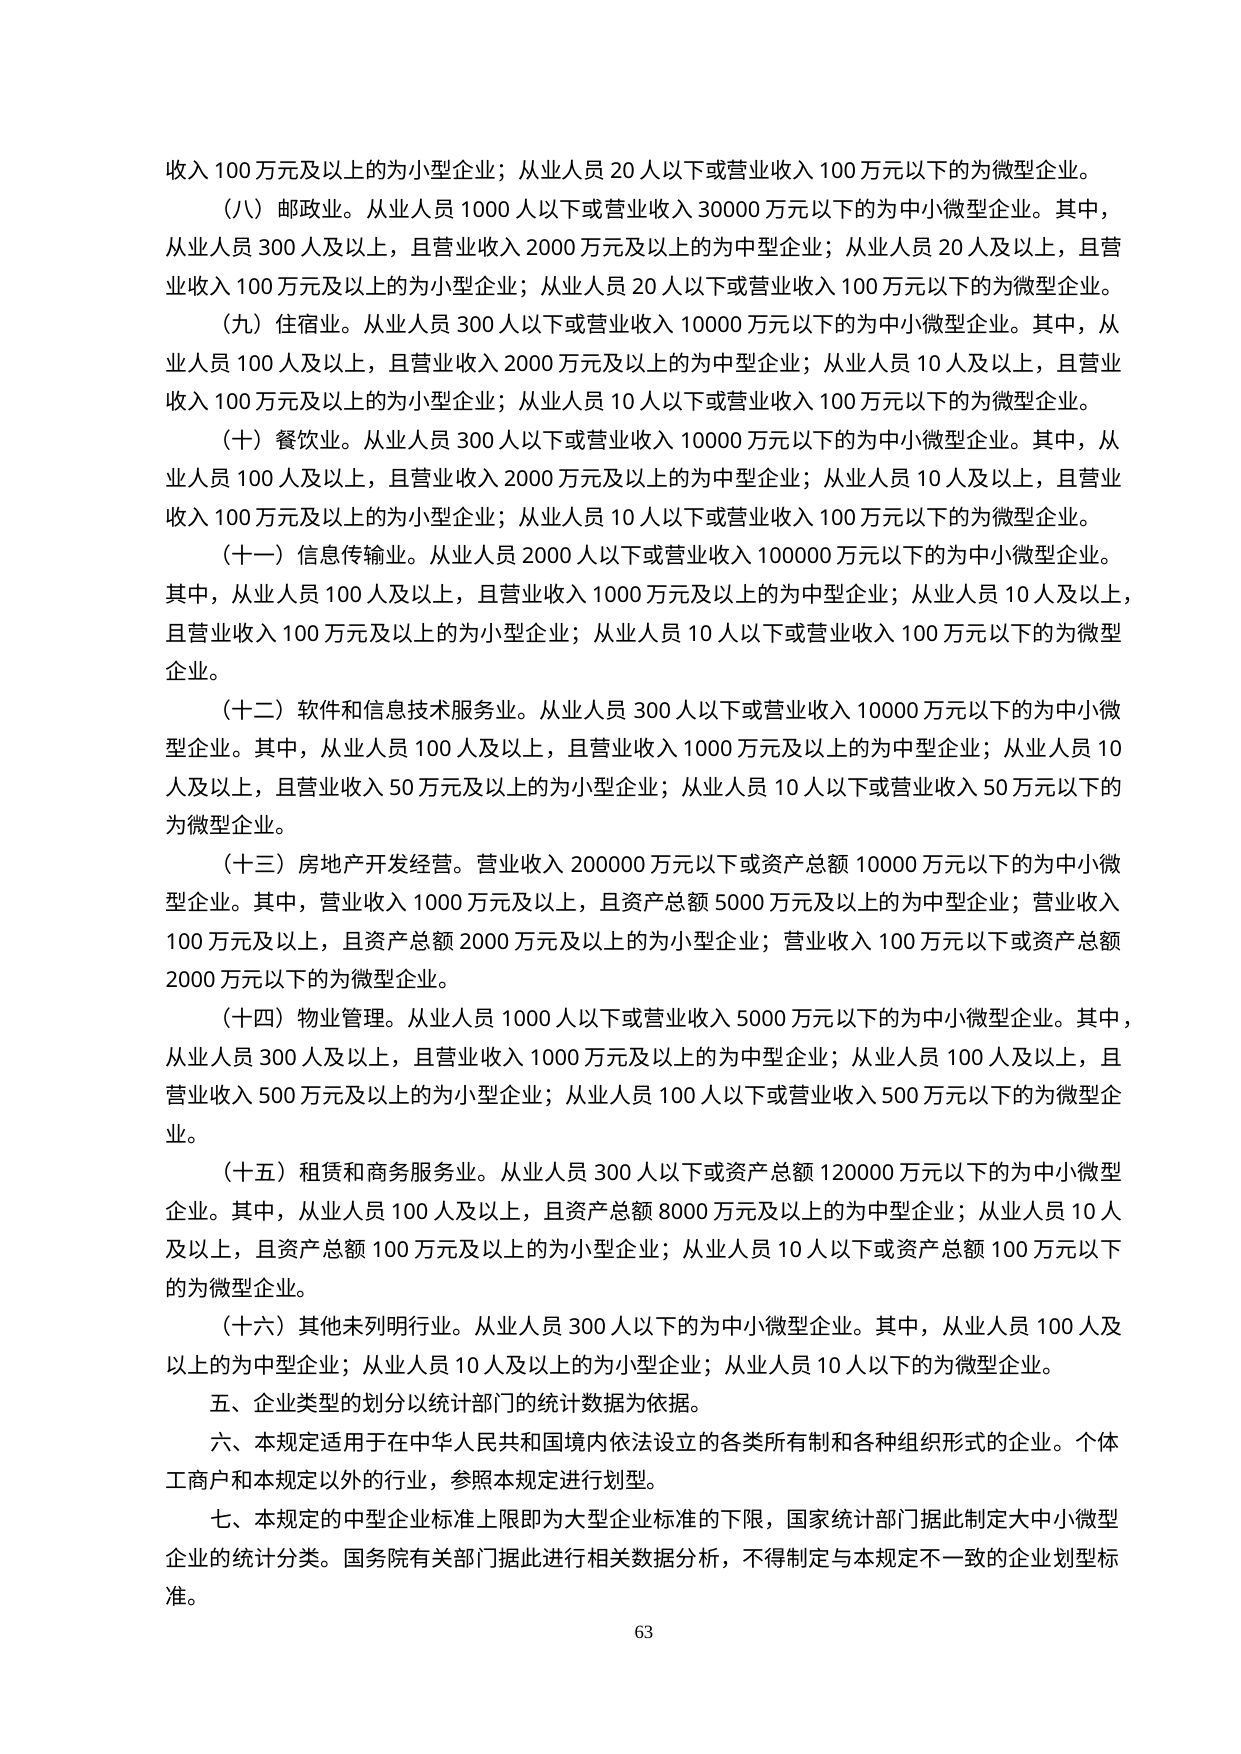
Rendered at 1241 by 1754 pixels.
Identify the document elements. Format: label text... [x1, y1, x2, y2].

text 六、本规定适用于在中华人民共和国境内依法设立的各类所有制和各种组织形式的企业。个体工商户和本规定以外的行业，参照本规定进行划型。 [165, 1419, 1122, 1497]
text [165, 148, 1122, 186]
text （十）餐饮业。从业人员300人以下或营业收入10000万元以下的为中小微型企业。其中，从业人员100人及以上，且营业收入2000万元及以上的为中型企业；从业人员10人及以上，且营业收入100万元及以上的为小型企业；从业人员10人以下或营业收入100万元以下的为微型企业。 [165, 417, 1122, 533]
text （九）住宿业。从业人员300人以下或营业收入10000万元以下的为中小微型企业。其中，从业人员100人及以上，且营业收入2000万元及以上的为中型企业；从业人员10人及以上，且营业收入100万元及以上的为小型企业；从业人员10人以下或营业收入100万元以下的为微型企业。 [165, 302, 1122, 417]
text （十四）物业管理。从业人员1000人以下或营业收入5000万元以下的为中小微型企业。其中，从业人员300人及以上，且营业收入1000万元及以上的为中型企业；从业人员100人及以上，且营业收入500万元及以上的为小型企业；从业人员100人以下或营业收入500万元以下的为微型企业。 [165, 996, 1122, 1150]
text 七、本规定的中型企业标准上限即为大型企业标准的下限，国家统计部门据此制定大中小微型企业的统计分类。国务院有关部门据此进行相关数据分析，不得制定与本规定不一致的企业划型标准。 [165, 1497, 1122, 1612]
text （八）邮政业。从业人员1000人以下或营业收入30000万元以下的为中小微型企业。其中，从业人员300人及以上，且营业收入2000万元及以上的为中型企业；从业人员20人及以上，且营业收入100万元及以上的为小型企业；从业人员20人以下或营业收入100万元以下的为微型企业。 [165, 186, 1122, 302]
text （十三）房地产开发经营。营业收入200000万元以下或资产总额10000万元以下的为中小微型企业。其中，营业收入1000万元及以上，且资产总额5000万元及以上的为中型企业；营业收入100万元及以上，且资产总额2000万元及以上的为小型企业；营业收入100万元以下或资产总额2000万元以下的为微型企业。 [165, 841, 1122, 996]
text （十五）租赁和商务服务业。从业人员300人以下或资产总额120000万元以下的为中小微型企业。其中，从业人员100人及以上，且资产总额8000万元及以上的为中型企业；从业人员10人及以上，且资产总额100万元及以上的为小型企业；从业人员10人以下或资产总额100万元以下的为微型企业。 [165, 1150, 1122, 1304]
text 五、企业类型的划分以统计部门的统计数据为依据。 [165, 1381, 1122, 1419]
text （十二）软件和信息技术服务业。从业人员300人以下或营业收入10000万元以下的为中小微型企业。其中，从业人员100人及以上，且营业收入1000万元及以上的为中型企业；从业人员10人及以上，且营业收入50万元及以上的为小型企业；从业人员10人以下或营业收入50万元以下的为微型企业。 [165, 687, 1122, 841]
text （十一）信息传输业。从业人员2000人以下或营业收入100000万元以下的为中小微型企业。其中，从业人员100人及以上，且营业收入1000万元及以上的为中型企业；从业人员10人及以上，且营业收入100万元及以上的为小型企业；从业人员10人以下或营业收入100万元以下的为微型企业。 [165, 533, 1122, 687]
text （十六）其他未列明行业。从业人员300人以下的为中小微型企业。其中，从业人员100人及以上的为中型企业；从业人员10人及以上的为小型企业；从业人员10人以下的为微型企业。 [165, 1304, 1122, 1381]
